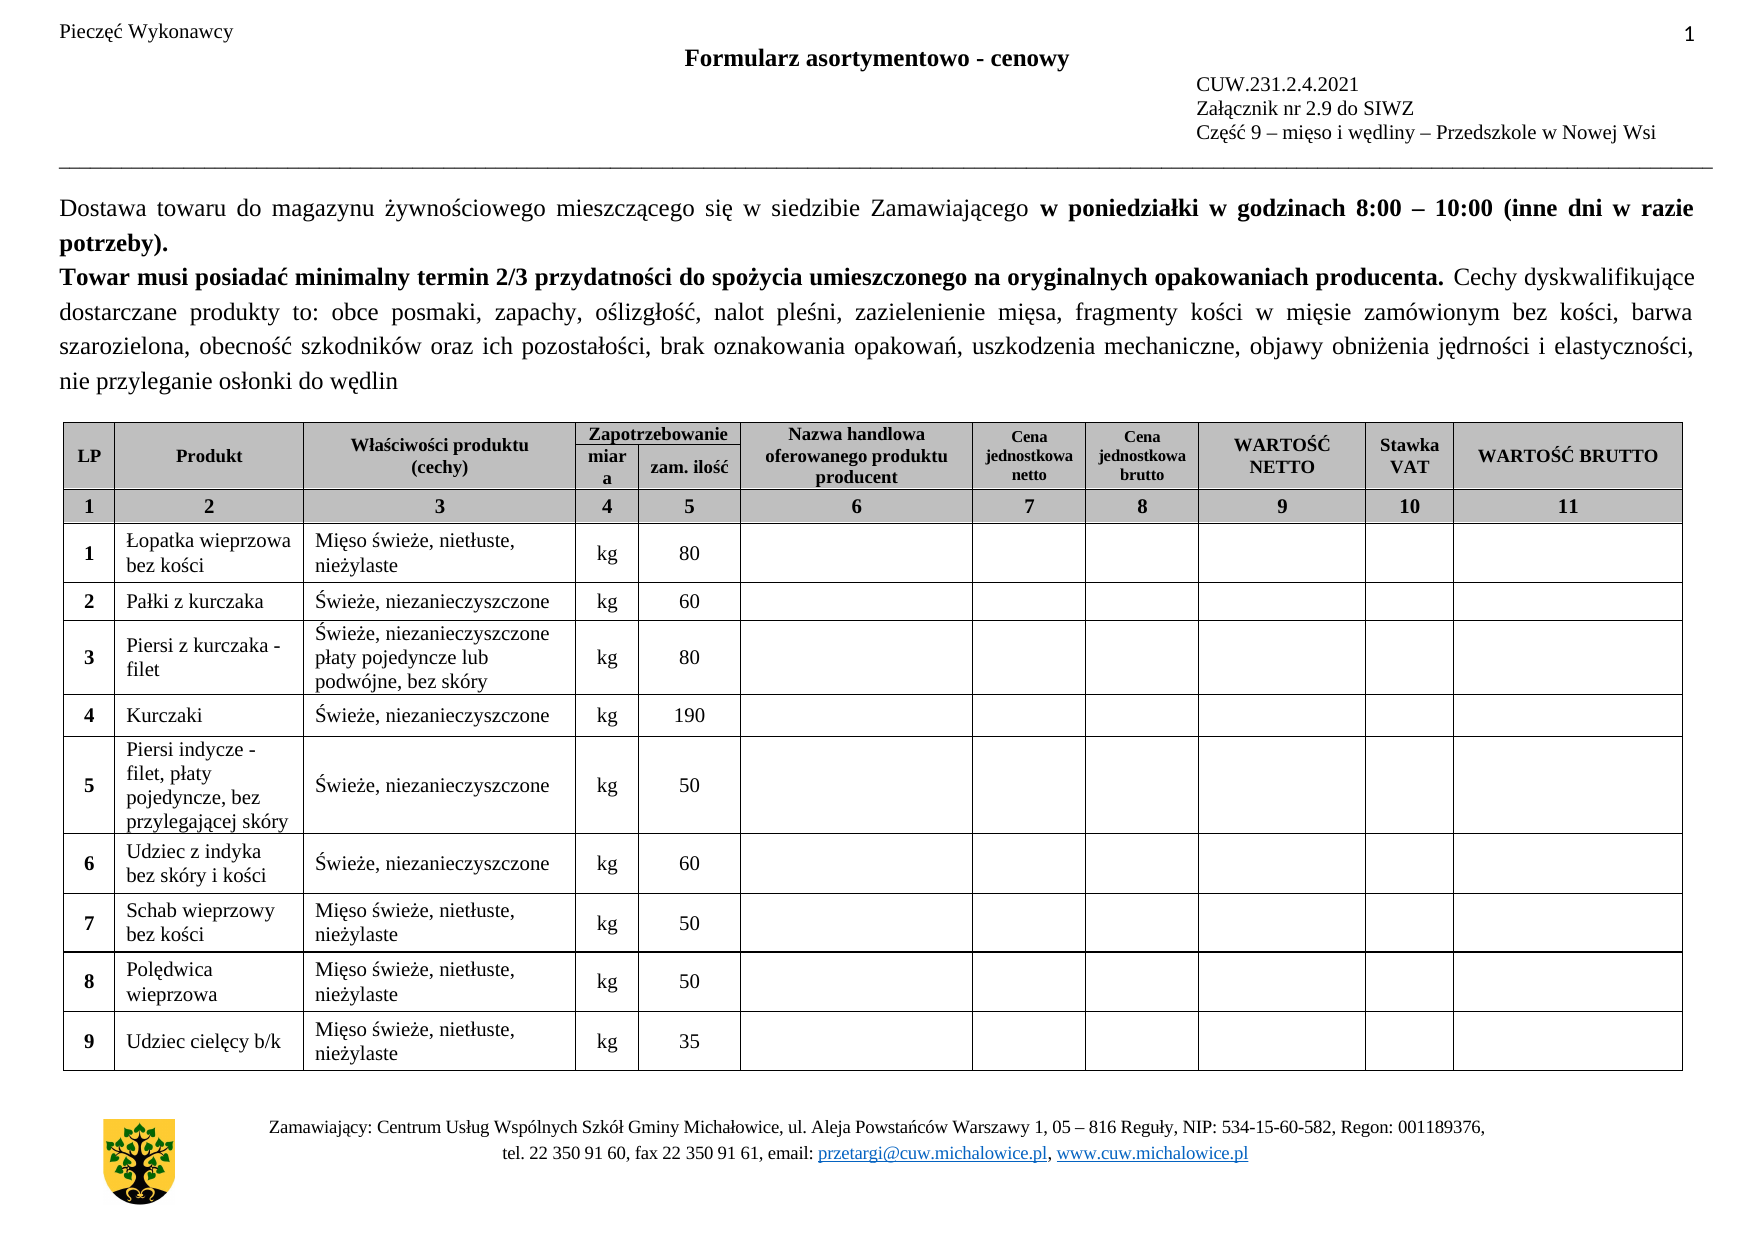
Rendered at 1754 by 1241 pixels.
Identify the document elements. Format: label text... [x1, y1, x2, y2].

table_cell 1 [64, 490, 114, 522]
table_cell [1366, 583, 1453, 620]
table_cell [741, 695, 972, 736]
table_cell [1086, 1012, 1198, 1069]
table_cell [1454, 894, 1682, 951]
table_cell [1454, 583, 1682, 620]
table_cell Udziec z indyka bez skóry i kości [115, 834, 303, 892]
table_cell 80 [639, 621, 740, 693]
table_cell Świeże, niezanieczyszczone [304, 737, 575, 833]
table_cell [1086, 524, 1198, 582]
table_cell [1086, 695, 1198, 736]
table_header Cena jednostkowa brutto [1086, 423, 1198, 488]
table_cell [1454, 737, 1682, 833]
table_header Stawka VAT [1366, 423, 1453, 488]
table_cell [1086, 621, 1198, 693]
table_cell 3 [304, 490, 575, 522]
table_cell kg [576, 953, 638, 1011]
table_cell 1 [64, 524, 114, 582]
table_cell [1366, 621, 1453, 693]
table_cell 8 [1086, 490, 1198, 522]
table_cell kg [576, 524, 638, 582]
table_cell [1454, 834, 1682, 892]
table_cell 35 [639, 1012, 740, 1069]
table_cell Schab wieprzowy bez kości [115, 894, 303, 951]
table_cell [1086, 737, 1198, 833]
table_cell [973, 583, 1085, 620]
table_cell [973, 737, 1085, 833]
table_cell kg [576, 583, 638, 620]
table_cell kg [576, 834, 638, 892]
table_cell [1454, 621, 1682, 693]
table_cell [1454, 1012, 1682, 1069]
table_cell [741, 524, 972, 582]
table_cell [741, 621, 972, 693]
table_cell kg [576, 1012, 638, 1069]
table_cell [1366, 953, 1453, 1011]
table_cell kg [576, 621, 638, 693]
table_header Cena jednostkowa netto [973, 423, 1085, 488]
table_cell [973, 894, 1085, 951]
table_cell Piersi indycze - filet, płaty pojedyncze, bez przylegającej skóry [115, 737, 303, 833]
table_cell 5 [64, 737, 114, 833]
table_cell 50 [639, 894, 740, 951]
table_cell [1366, 834, 1453, 892]
table_cell [1199, 1012, 1365, 1069]
table_cell [973, 1012, 1085, 1069]
table_header WARTOŚĆ NETTO [1199, 423, 1365, 488]
table_cell kg [576, 737, 638, 833]
table_cell [1086, 894, 1198, 951]
table_cell [973, 695, 1085, 736]
table_cell 6 [741, 490, 972, 522]
table_cell [1454, 953, 1682, 1011]
table_cell [741, 953, 972, 1011]
table_cell [741, 583, 972, 620]
table_cell Świeże, niezanieczyszczone [304, 834, 575, 892]
picture [103, 1119, 175, 1205]
table_cell [1199, 834, 1365, 892]
table_cell [1199, 695, 1365, 736]
table_header Zapotrzebowanie [576, 423, 740, 444]
table_cell 7 [973, 490, 1085, 522]
table_cell 2 [64, 583, 114, 620]
table_cell kg [576, 894, 638, 951]
table_cell 4 [64, 695, 114, 736]
table_cell Polędwica wieprzowa [115, 953, 303, 1011]
table_cell Piersi z kurczaka - filet [115, 621, 303, 693]
table_cell [1366, 1012, 1453, 1069]
table_header WARTOŚĆ BRUTTO [1454, 423, 1682, 488]
table_cell miara [576, 445, 638, 488]
table_cell 5 [639, 490, 740, 522]
table_cell 50 [639, 953, 740, 1011]
table_cell [741, 737, 972, 833]
table_cell Mięso świeże, nietłuste, nieżylaste [304, 894, 575, 951]
table_cell [1086, 834, 1198, 892]
table_cell [741, 1012, 972, 1069]
table_cell [1199, 583, 1365, 620]
table_cell 80 [639, 524, 740, 582]
table_cell [973, 524, 1085, 582]
table_cell [1454, 524, 1682, 582]
table_cell kg [576, 695, 638, 736]
table_cell [1199, 524, 1365, 582]
table_cell 7 [64, 894, 114, 951]
table_cell Świeże, niezanieczyszczone płaty pojedyncze lub podwójne, bez skóry [304, 621, 575, 693]
table_cell 9 [1199, 490, 1365, 522]
table_cell Mięso świeże, nietłuste, nieżylaste [304, 524, 575, 582]
table_cell [1366, 894, 1453, 951]
table_cell [1199, 621, 1365, 693]
table_cell 9 [64, 1012, 114, 1069]
table_cell [1199, 894, 1365, 951]
table_cell [1199, 737, 1365, 833]
table_cell [741, 894, 972, 951]
table_cell 10 [1366, 490, 1453, 522]
table_cell 190 [639, 695, 740, 736]
table_cell 3 [64, 621, 114, 693]
table_cell 60 [639, 834, 740, 892]
table_cell [1086, 953, 1198, 1011]
table_cell [973, 621, 1085, 693]
table_cell Łopatka wieprzowa bez kości [115, 524, 303, 582]
table_header Nazwa handlowa oferowanego produktu producent [741, 423, 972, 488]
table_cell [973, 953, 1085, 1011]
table_cell [1199, 953, 1365, 1011]
table_cell Świeże, niezanieczyszczone [304, 695, 575, 736]
table_cell Kurczaki [115, 695, 303, 736]
table_header Produkt [115, 423, 303, 488]
table_cell Mięso świeże, nietłuste, nieżylaste [304, 1012, 575, 1069]
table_cell 50 [639, 737, 740, 833]
table_cell Udziec cielęcy b/k [115, 1012, 303, 1069]
table_cell [1454, 695, 1682, 736]
table_cell [973, 834, 1085, 892]
table_cell Świeże, niezanieczyszczone [304, 583, 575, 620]
table_cell 60 [639, 583, 740, 620]
table_header LP [64, 423, 114, 488]
table_header Właściwości produktu (cechy) [304, 423, 575, 488]
table_cell [1366, 524, 1453, 582]
text Towar musi posiadać minimalny termin 2/3 przydatności do spożycia umieszczonego na oryginalnych opakowaniach producenta. Cechy dyskwalifikujące dostarczane produkty to: obce posmaki, zapachy, oślizgłość, nalot pleśni, zazielenienie mięsa, fragmenty kości w mięsie zamówionym bez kości, barwa szarozielona, obecność szkodników oraz ich pozostałości, brak oznakowania opakowań, uszkodzenia mechaniczne, objawy obniżenia jędrności i elastyczności, nie przyleganie osłonki do wędlin [59, 262, 1695, 394]
table_cell [1366, 695, 1453, 736]
table_cell 8 [64, 953, 114, 1011]
table_cell 6 [64, 834, 114, 892]
table_cell Mięso świeże, nietłuste, nieżylaste [304, 953, 575, 1011]
table_cell 11 [1454, 490, 1682, 522]
table_cell 2 [115, 490, 303, 522]
table_cell [1366, 737, 1453, 833]
table_cell [741, 834, 972, 892]
table_cell Pałki z kurczaka [115, 583, 303, 620]
text Dostawa towaru do magazynu żywnościowego mieszczącego się w siedzibie Zamawiającego w poniedziałki w godzinach 8:00 – 10:00 (inne dni w razie potrzeby). [59, 193, 1695, 257]
table_cell zam. ilość [639, 445, 740, 488]
table_cell 4 [576, 490, 638, 522]
table_cell [1086, 583, 1198, 620]
